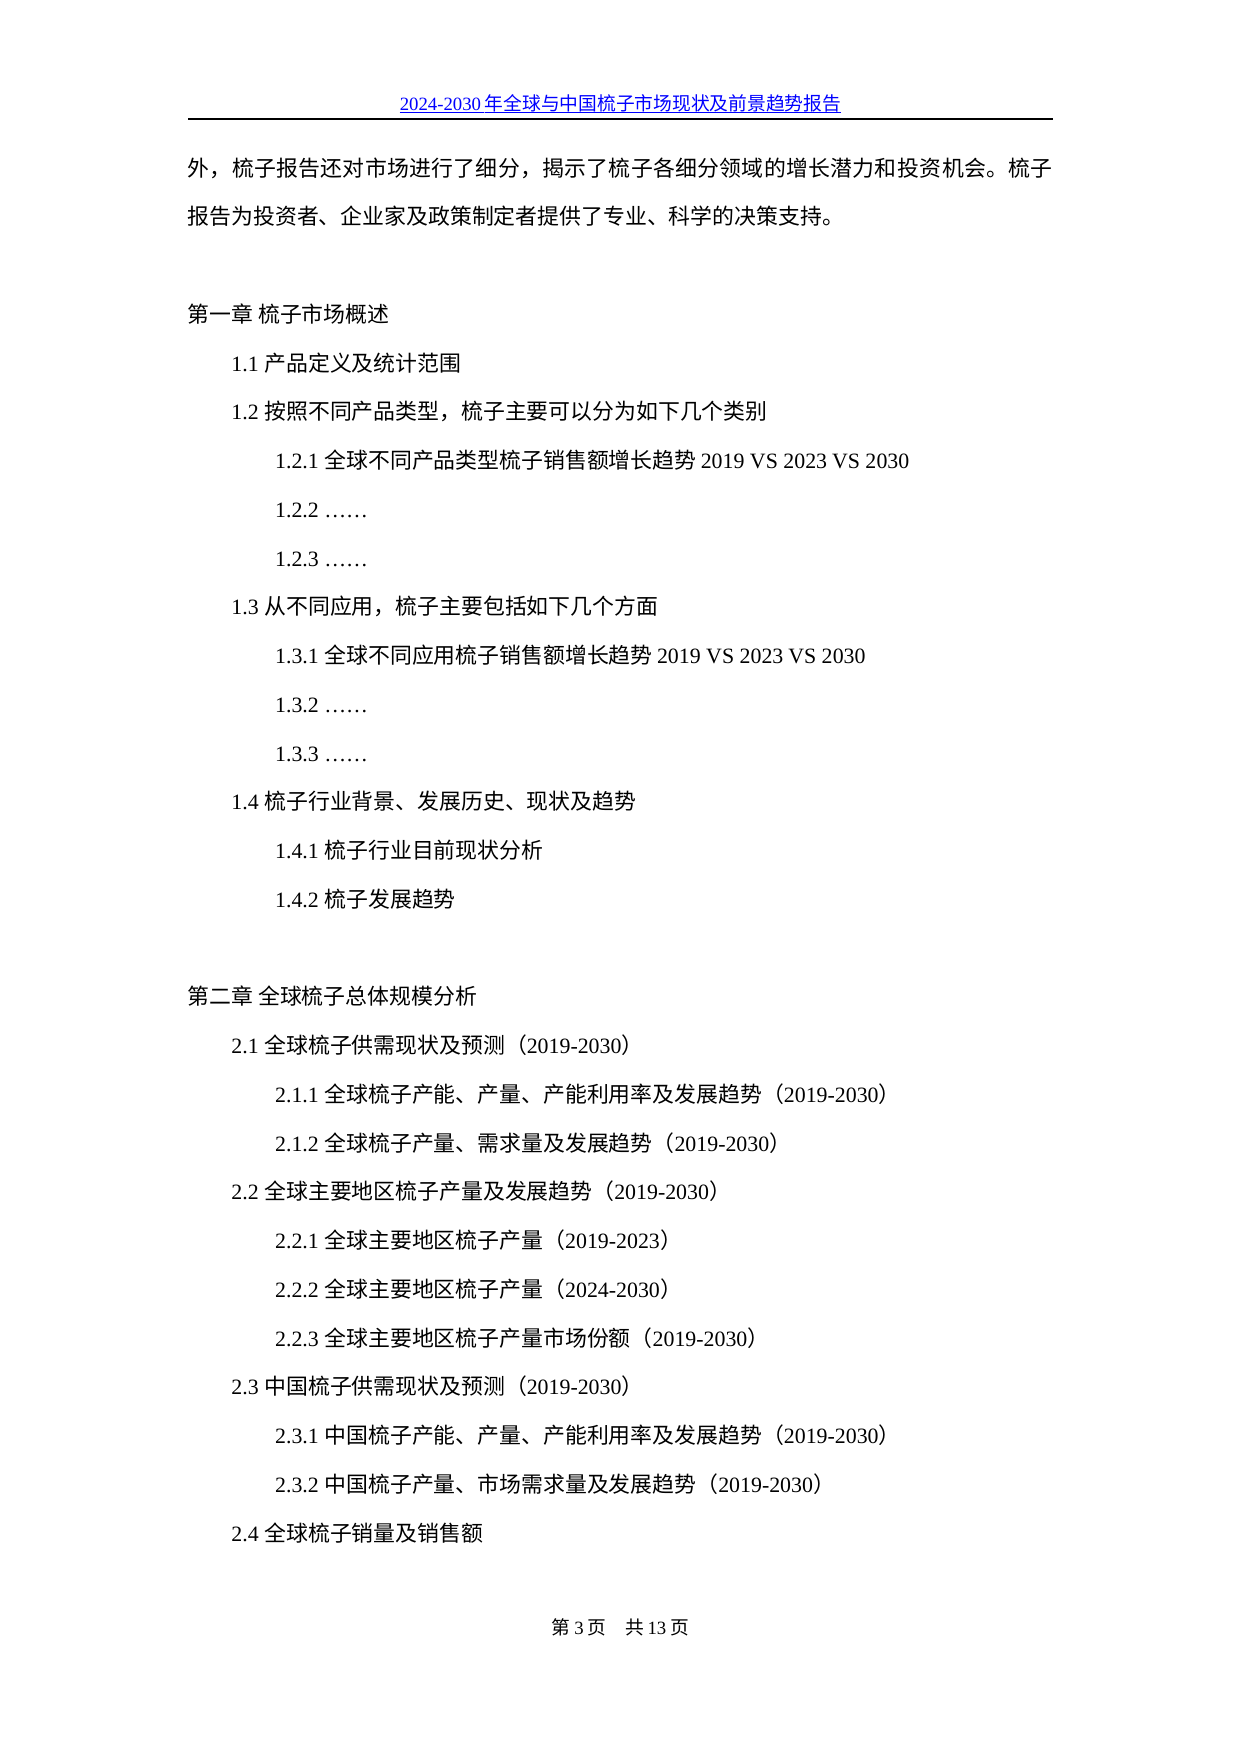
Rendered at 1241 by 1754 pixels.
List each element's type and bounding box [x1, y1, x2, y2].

text [187, 150, 1053, 1548]
